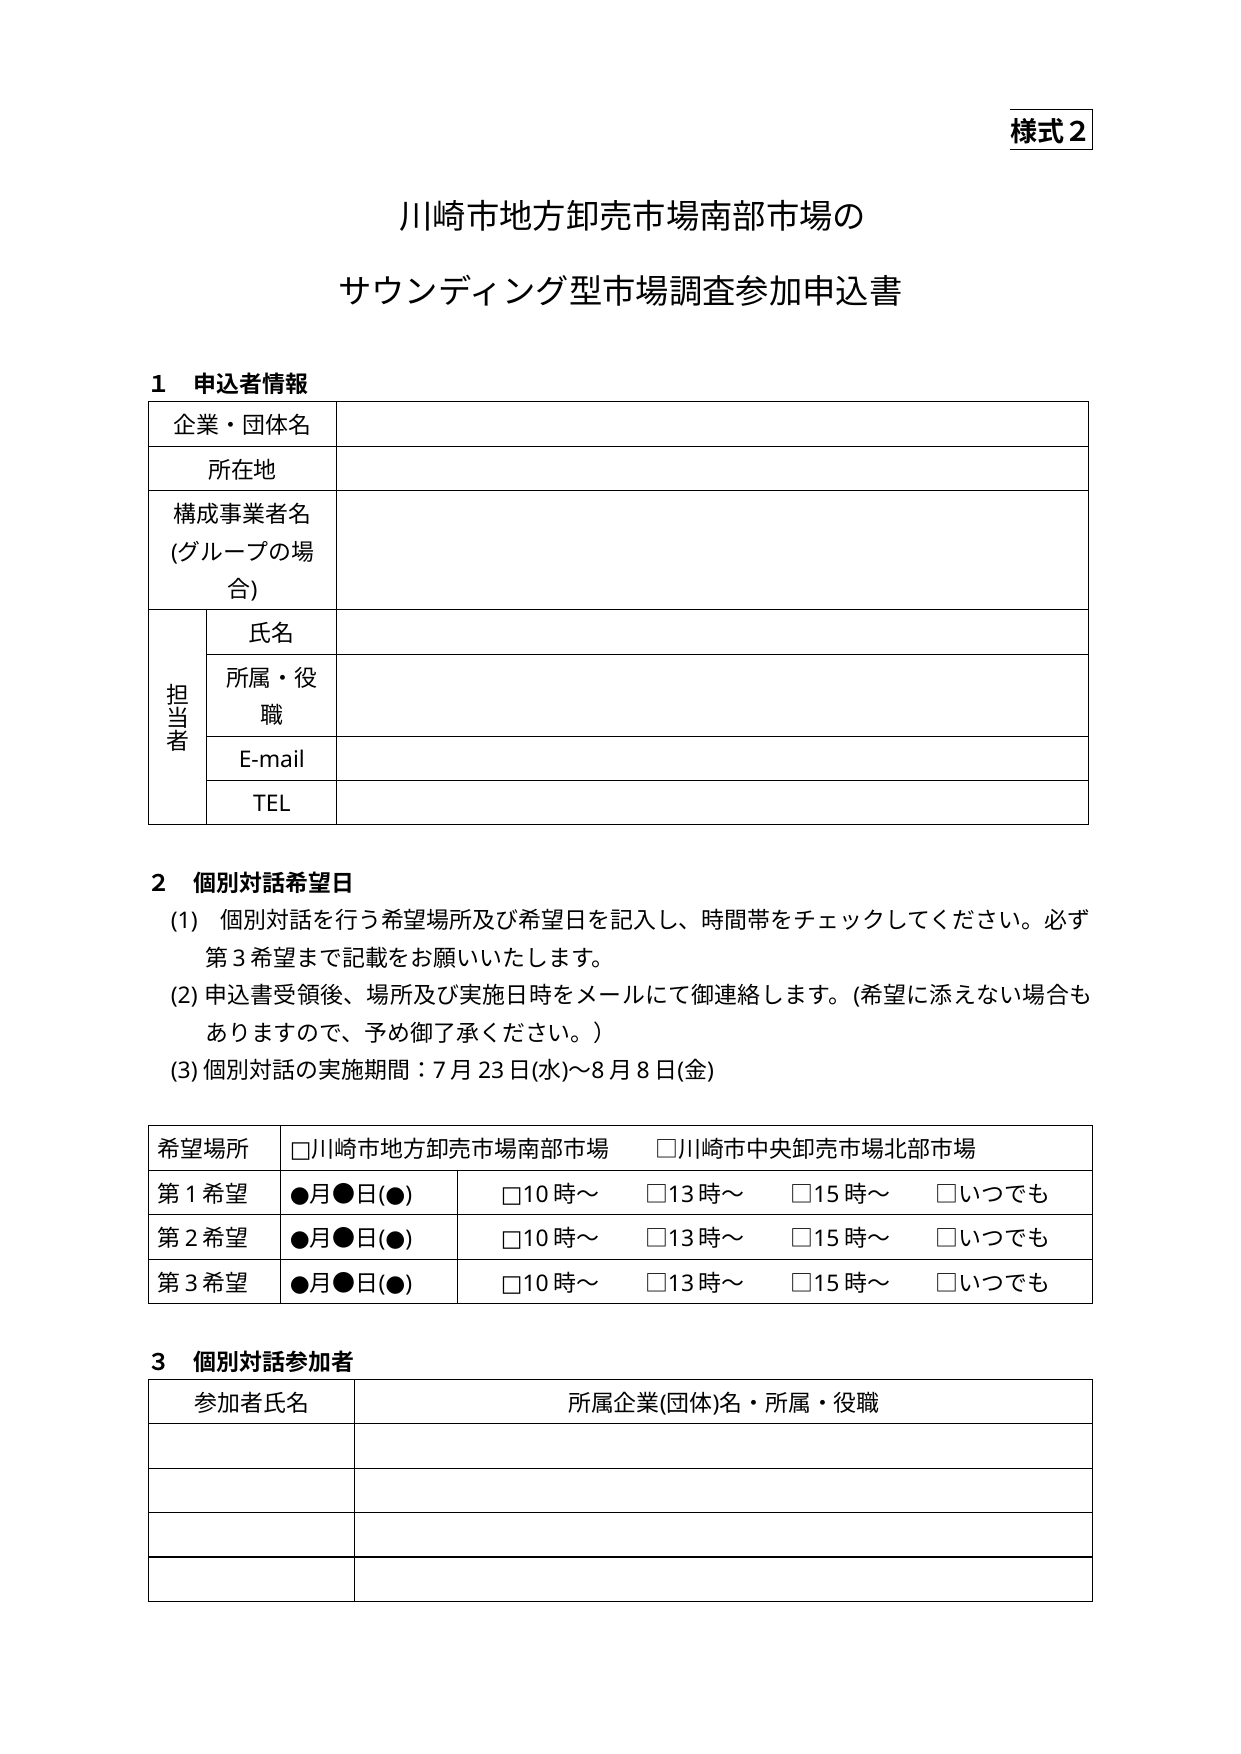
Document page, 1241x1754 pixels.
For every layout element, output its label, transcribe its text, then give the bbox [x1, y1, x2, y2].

table_header 参加者氏名 [149, 1380, 354, 1423]
table_cell [355, 1558, 1092, 1601]
text 川崎市地方卸売市場南部市場の [173, 176, 1092, 251]
table_cell 氏名 [207, 610, 336, 654]
table_cell [337, 491, 1088, 609]
subtitle 様式２ [148, 92, 1092, 167]
table_header [337, 402, 1088, 446]
table_header □川崎市地方卸売市場南部市場 □川崎市中央卸売市場北部市場 [281, 1126, 1092, 1170]
text １ 申込者情報 [148, 364, 1092, 401]
table_cell □10時～ □13時～ □15時～ □いつでも [458, 1260, 1092, 1303]
text ２ 個別対話希望日 [148, 863, 1092, 900]
table_cell 担当者 [149, 610, 206, 824]
table_cell [149, 1513, 354, 1556]
table_cell [149, 1558, 354, 1601]
table_cell ●月●日(●) [281, 1260, 457, 1303]
table_cell [337, 781, 1088, 824]
text (3) 個別対話の実施期間：7月23日(水)～8月8日(金) [171, 1050, 1092, 1088]
table_cell [149, 1424, 354, 1468]
table_cell [149, 1469, 354, 1512]
table_cell [355, 1469, 1092, 1512]
table_cell 第1希望 [149, 1171, 280, 1214]
text (1) 個別対話を行う希望場所及び希望日を記入し、時間帯をチェックしてください。必ず第3希望まで記載をお願いいたします。 [171, 900, 1092, 975]
table_cell □10時～ □13時～ □15時～ □いつでも [458, 1215, 1092, 1258]
table_cell ●月●日(●) [281, 1215, 457, 1258]
table_cell TEL [207, 781, 336, 824]
table_cell [355, 1513, 1092, 1556]
table_cell [337, 447, 1088, 490]
table_cell □10時～ □13時～ □15時～ □いつでも [458, 1171, 1092, 1214]
table_cell 第3希望 [149, 1260, 280, 1303]
table_cell E-mail [207, 737, 336, 780]
table_header 所属企業(団体)名・所属・役職 [355, 1380, 1092, 1423]
table_cell 第2希望 [149, 1215, 280, 1258]
table_header 企業・団体名 [149, 402, 336, 446]
table_cell [355, 1424, 1092, 1468]
table_cell 所在地 [149, 447, 336, 490]
text ３ 個別対話参加者 [148, 1341, 1092, 1379]
table_cell 所属・役職 [207, 655, 336, 736]
table_cell [337, 610, 1088, 654]
table_cell 構成事業者名 (グループの場合) [149, 491, 336, 609]
table_cell [337, 655, 1088, 736]
table_cell ●月●日(●) [281, 1171, 457, 1214]
table_cell [337, 737, 1088, 780]
text (2) 申込書受領後、場所及び実施日時をメールにて御連絡します。(希望に添えない場合もありますので、予め御了承ください。） [171, 975, 1092, 1050]
text サウンディング型市場調査参加申込書 [148, 251, 1092, 326]
table_header 希望場所 [149, 1126, 280, 1170]
